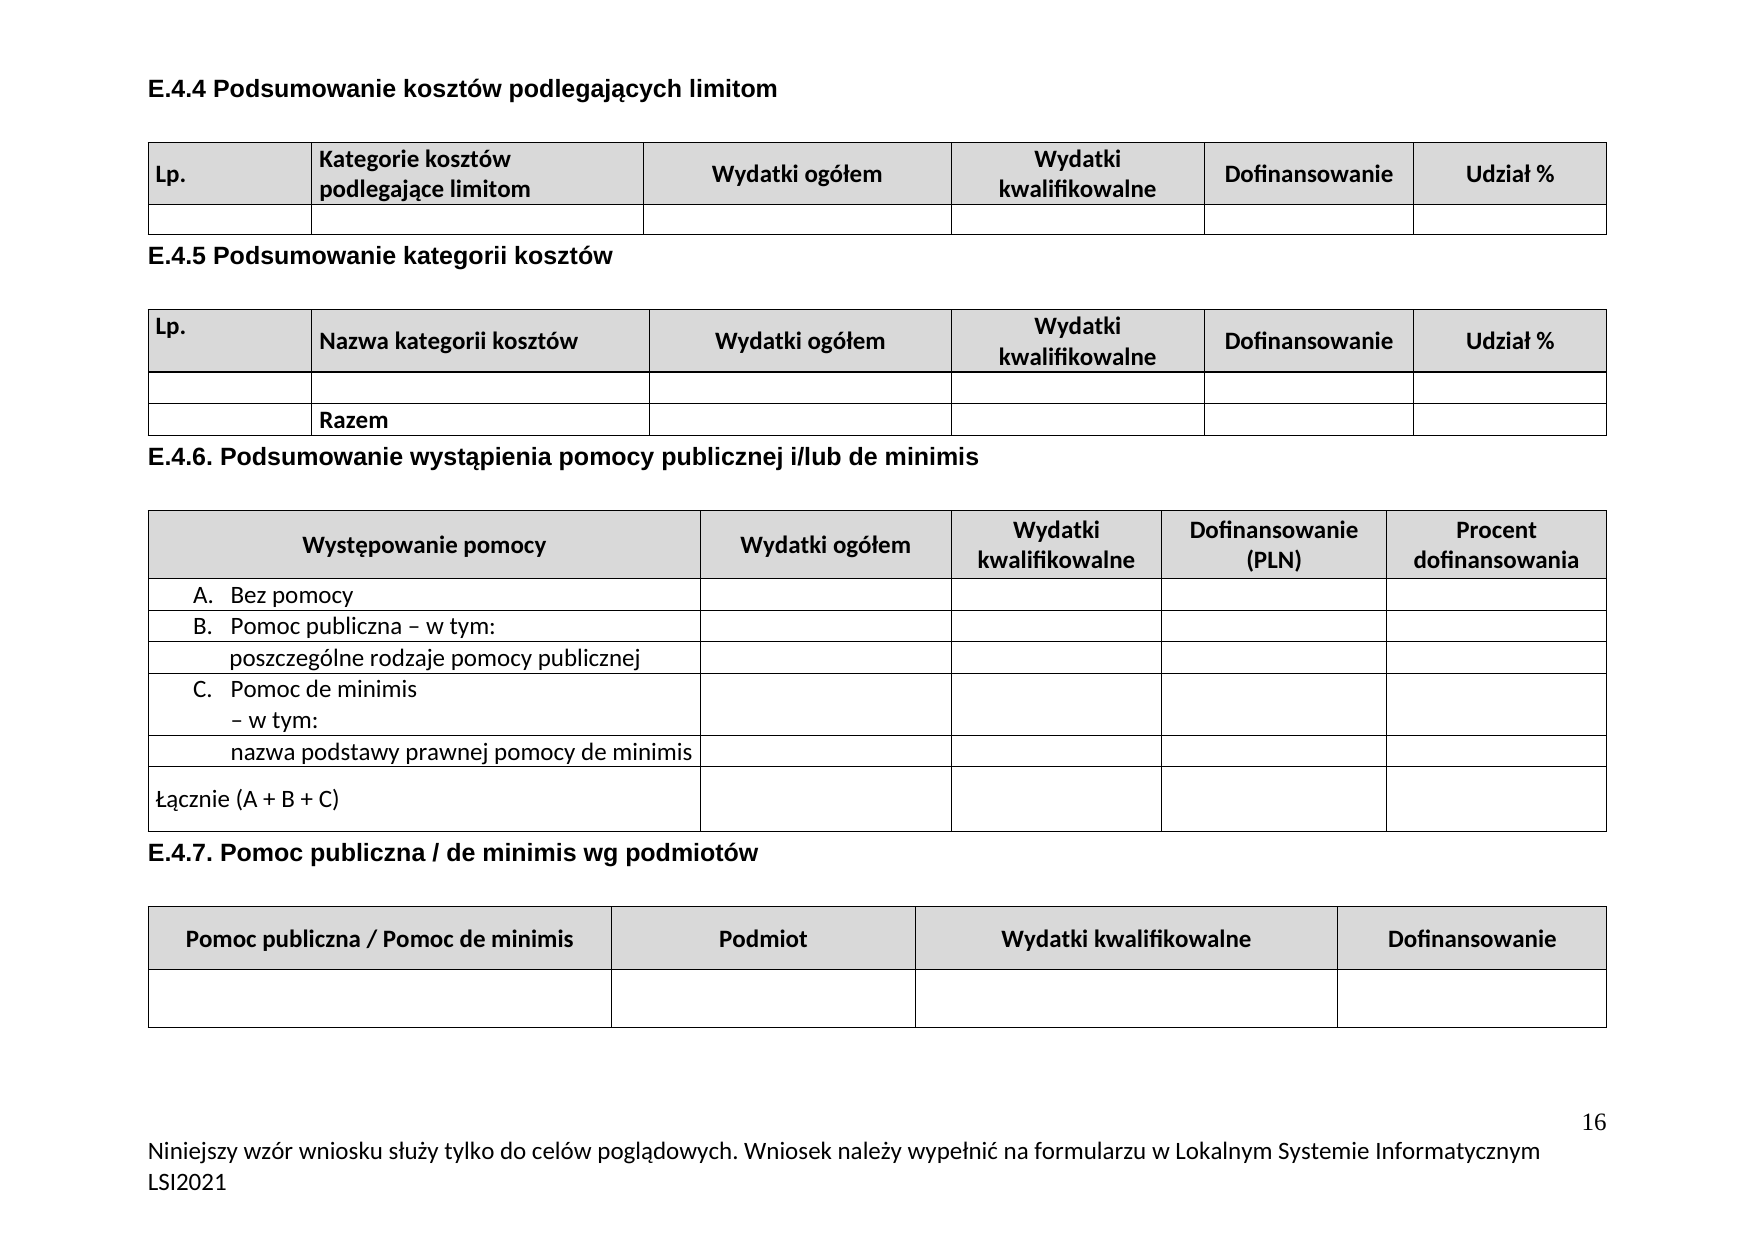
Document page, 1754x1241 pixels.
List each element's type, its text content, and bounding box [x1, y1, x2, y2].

table_header Wydatki ogółem [644, 143, 951, 204]
table_header Udział % [1414, 310, 1606, 371]
table_cell [1205, 404, 1413, 434]
table_cell [952, 642, 1161, 673]
table_cell [701, 611, 951, 641]
table_cell [701, 674, 951, 735]
table_cell [1162, 611, 1386, 641]
table_header Wydatki kwalifikowalne [952, 310, 1204, 371]
table_cell [701, 736, 951, 766]
table_cell [1162, 579, 1386, 609]
table_header Udział % [1414, 143, 1606, 204]
table_cell [312, 373, 649, 403]
table_cell [952, 373, 1204, 403]
table_header Występowanie pomocy [149, 511, 700, 578]
table_cell [1387, 674, 1606, 735]
table_cell [612, 970, 915, 1027]
table_header Lp. [149, 310, 311, 371]
table_cell [1414, 373, 1606, 403]
table_cell Pomoc de minimis – w tym: [149, 674, 700, 735]
table_cell [1387, 611, 1606, 641]
table_header Lp. [149, 143, 311, 204]
table_cell [149, 404, 311, 434]
text E.4.4 Podsumowanie kosztów podlegających limitom [148, 74, 1606, 103]
table_cell nazwa podstawy prawnej pomocy de minimis [149, 736, 700, 766]
table_cell [1387, 579, 1606, 609]
table_cell [1387, 736, 1606, 766]
table_cell [149, 205, 311, 234]
table_header Pomoc publiczna / Pomoc de minimis [149, 907, 611, 969]
table_cell [916, 970, 1337, 1027]
table_header Dofinansowanie [1205, 143, 1413, 204]
table_cell [952, 674, 1161, 735]
table_header Wydatki kwalifikowalne [916, 907, 1337, 969]
table_header Dofinansowanie [1338, 907, 1606, 969]
table_cell [1414, 404, 1606, 434]
table_cell [1414, 205, 1606, 234]
table_cell [650, 404, 951, 434]
table_cell Bez pomocy [149, 579, 700, 609]
table_header Wydatki kwalifikowalne [952, 511, 1161, 578]
table_cell [644, 205, 951, 234]
table_cell [952, 579, 1161, 609]
table_cell Razem [312, 404, 649, 434]
text E.4.5 Podsumowanie kategorii kosztów [148, 241, 1606, 270]
table_cell [1205, 205, 1413, 234]
table_cell [650, 373, 951, 403]
text E.4.6. Podsumowanie wystąpienia pomocy publicznej i/lub de minimis [148, 442, 1606, 471]
table_cell [952, 205, 1204, 234]
table_header Wydatki kwalifikowalne [952, 143, 1204, 204]
table_cell Pomoc publiczna – w tym: [149, 611, 700, 641]
table_header Dofinansowanie (PLN) [1162, 511, 1386, 578]
table_cell [1387, 642, 1606, 673]
table_cell [312, 205, 643, 234]
table_header Podmiot [612, 907, 915, 969]
table_cell [952, 736, 1161, 766]
table_cell [701, 579, 951, 609]
table_cell [952, 767, 1161, 831]
table_header Kategorie kosztów podlegające limitom [312, 143, 643, 204]
table_cell [149, 970, 611, 1027]
table_cell [701, 767, 951, 831]
table_cell [1162, 674, 1386, 735]
table_cell poszczególne rodzaje pomocy publicznej [149, 642, 700, 673]
table_cell [149, 373, 311, 403]
table_header Procent dofinansowania [1387, 511, 1606, 578]
table_cell [1162, 767, 1386, 831]
table_header Wydatki ogółem [701, 511, 951, 578]
table_cell Łącznie (A + B + C) [149, 767, 700, 831]
table_cell [1338, 970, 1606, 1027]
table_cell [1205, 373, 1413, 403]
table_header Nazwa kategorii kosztów [312, 310, 649, 371]
table_cell [1162, 642, 1386, 673]
table_cell [1387, 767, 1606, 831]
table_cell [701, 642, 951, 673]
text E.4.7. Pomoc publiczna / de minimis wg podmiotów [148, 838, 1606, 867]
table_header Dofinansowanie [1205, 310, 1413, 371]
table_header Wydatki ogółem [650, 310, 951, 371]
table_cell [952, 611, 1161, 641]
table_cell [1162, 736, 1386, 766]
table_cell [952, 404, 1204, 434]
